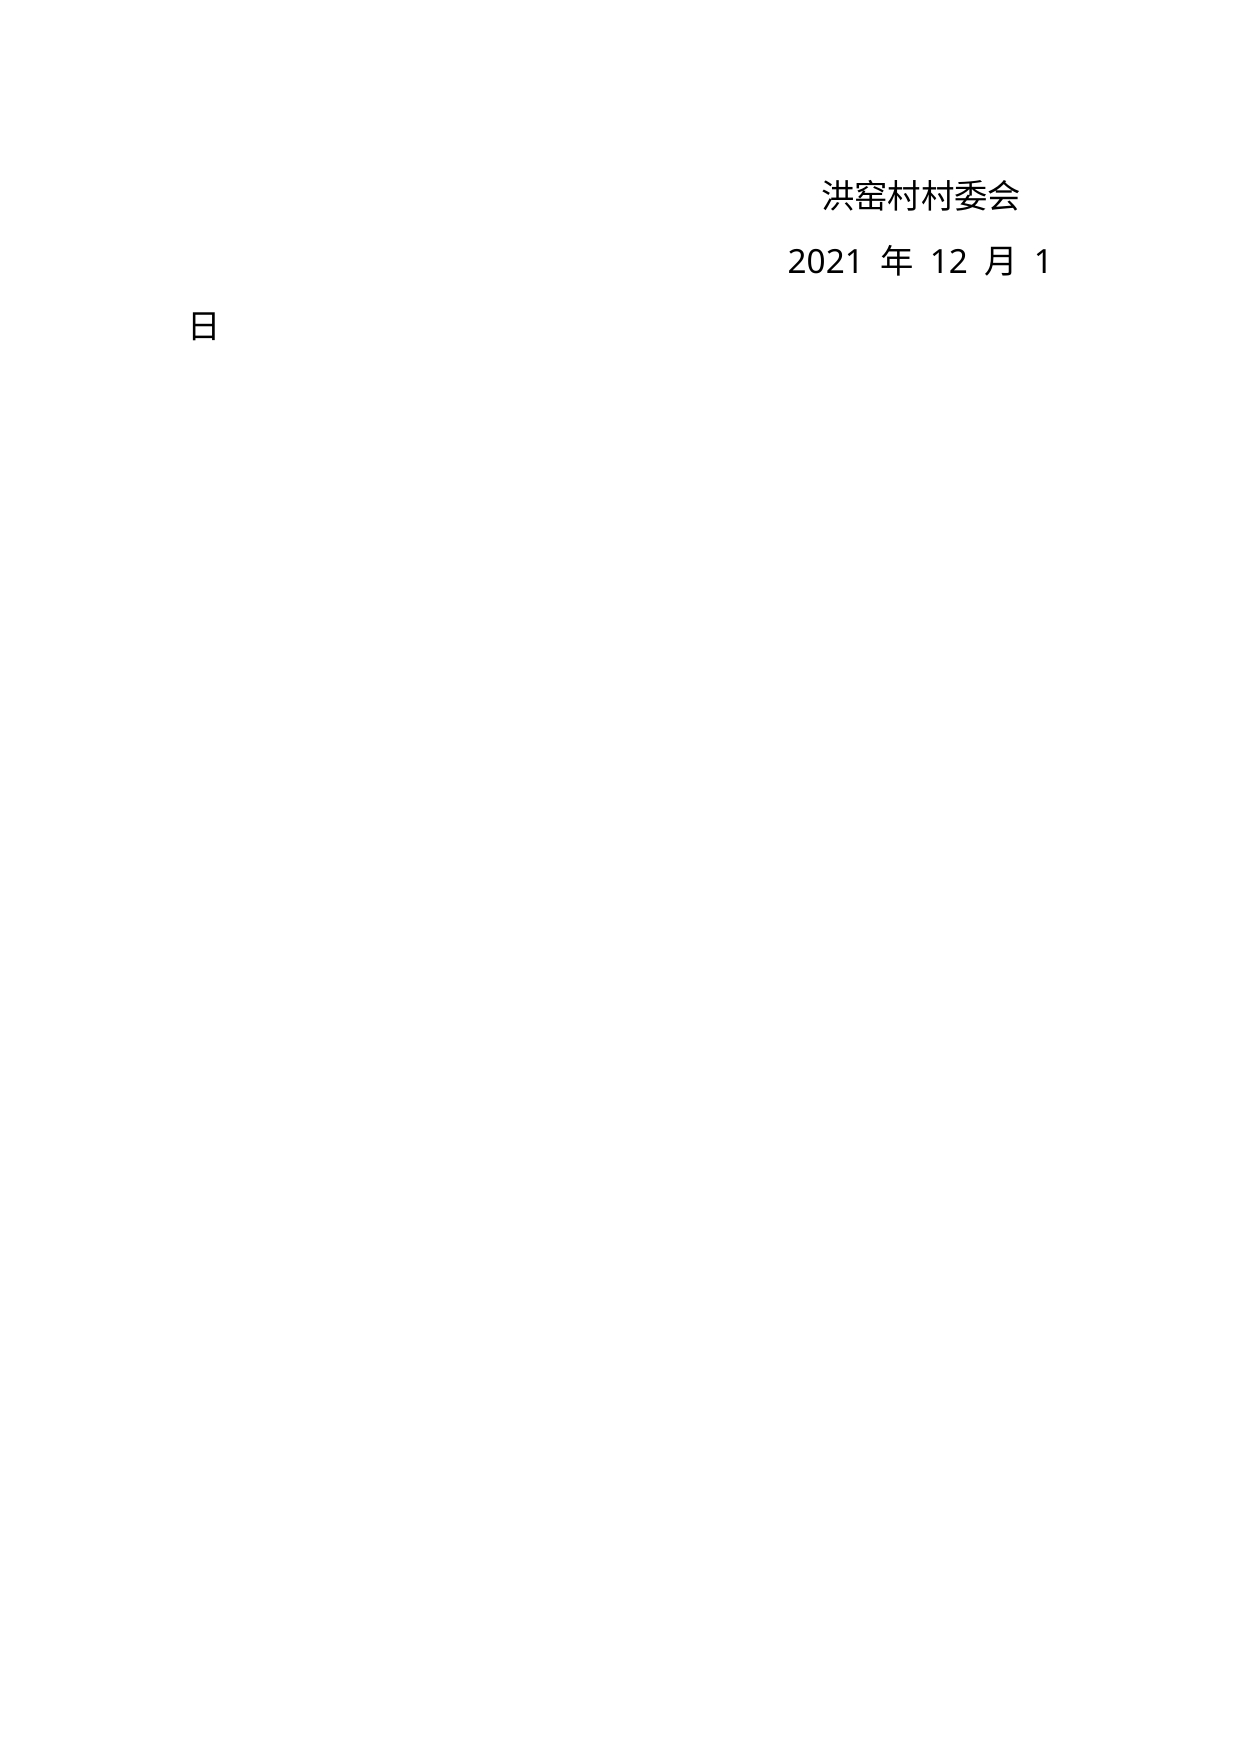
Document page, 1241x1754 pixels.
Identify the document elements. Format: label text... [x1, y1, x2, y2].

text 2021年12月1日 [187, 227, 1053, 357]
text 洪窑村村委会 [187, 162, 1053, 227]
